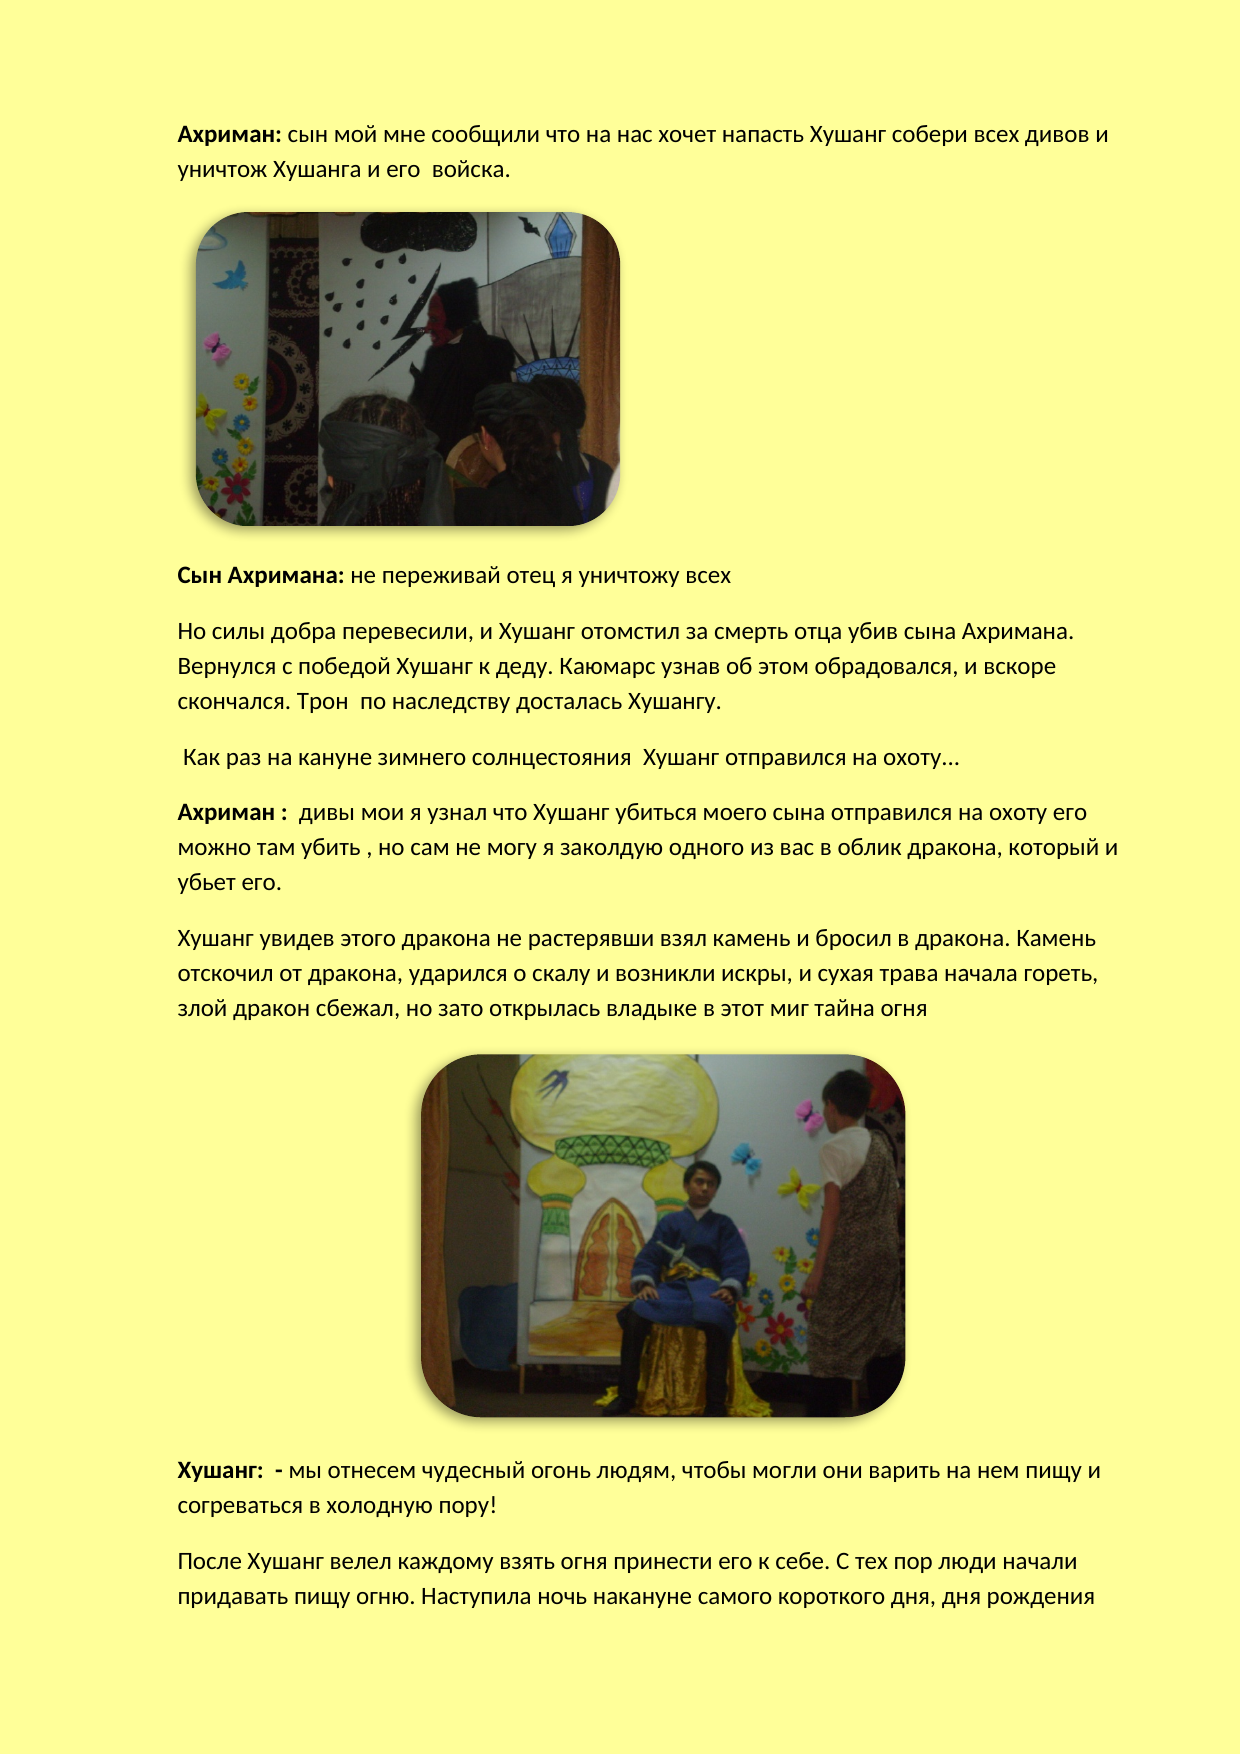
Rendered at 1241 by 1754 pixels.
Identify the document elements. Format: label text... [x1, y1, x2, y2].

text Хушанг: - мы отнесем чудесный огонь людям, чтобы могли они варить на нем пищу и согреваться в холодную пору! [177, 1454, 1137, 1520]
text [177, 1545, 1137, 1611]
picture [195, 212, 621, 526]
text Хушанг увидев этого дракона не растерявши взял камень и бросил в дракона. Камень отскочил от дракона, ударился о скалу и возникли искры, и сухая трава начала гореть, злой дракон сбежал, но зато открылась владыке в этот миг тайна огня [177, 922, 1137, 1023]
text Как раз на кануне зимнего солнцестояния Хушанг отправился на охоту... [177, 741, 1137, 771]
text Сын Ахримана: не переживай отец я уничтожу всех [177, 559, 1137, 589]
text Ахриман : дивы мои я узнал что Хушанг убиться моего сына отправился на охоту его можно там убить , но сам не могу я заколдую одного из вас в облик дракона, который и убьет его. [177, 797, 1137, 897]
text Но силы добра перевесили, и Хушанг отомстил за смерть отца убив сына Ахримана. Вернулся с победой Хушанг к деду. Каюмарс узнав об этом обрадовался, и вскоре скончался. Трон по наследству досталась Хушангу. [177, 615, 1137, 715]
picture [421, 1054, 906, 1418]
text Ахриман: сын мой мне сообщили что на нас хочет напасть Хушанг собери всех дивов и уничтож Хушанга и его войска. [177, 118, 1137, 184]
